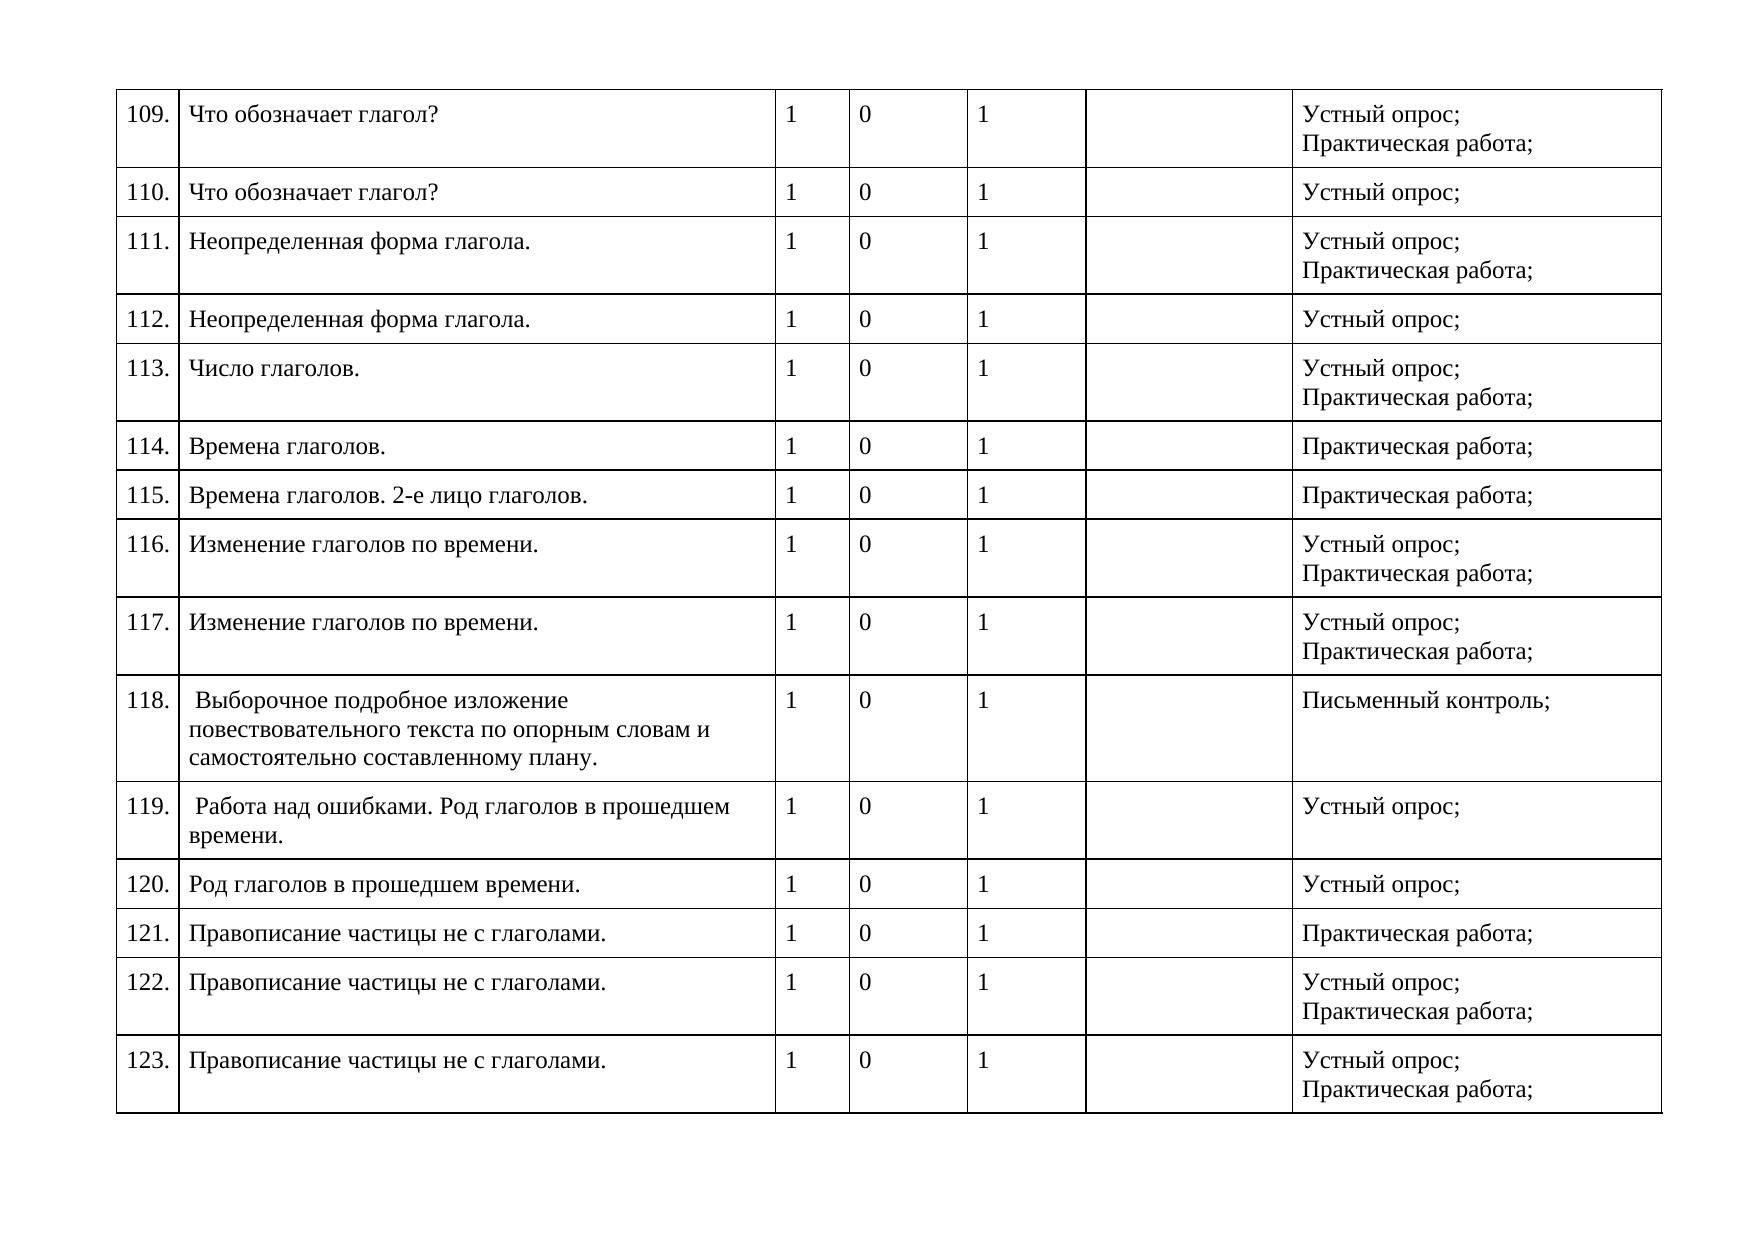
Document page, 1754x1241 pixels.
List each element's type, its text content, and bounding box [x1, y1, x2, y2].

table_cell Работа над ошибками. Род глаголов в прошедшем времени. [180, 782, 775, 858]
table_cell 1 [968, 217, 1085, 293]
table_cell 0 [850, 471, 967, 518]
table_cell 1 [968, 295, 1085, 342]
table_cell 1 [776, 168, 849, 216]
table_cell 0 [850, 909, 967, 956]
table_cell 0 [850, 344, 967, 420]
table_cell 1 [776, 909, 849, 956]
table_cell [1087, 1036, 1292, 1112]
table_cell 1 [776, 782, 849, 858]
table_cell 115. [117, 471, 178, 518]
table_cell Устный опрос; Практическая работа; [1293, 217, 1661, 293]
table_cell 1 [968, 860, 1085, 907]
table_cell 1 [968, 344, 1085, 420]
table_cell Правописание частицы не с глаголами. [180, 1036, 775, 1112]
table_cell 0 [850, 90, 967, 166]
table_cell 1 [968, 422, 1085, 469]
table_cell Правописание частицы не с глаголами. [180, 909, 775, 956]
table_cell 1 [968, 520, 1085, 596]
table_cell 1 [776, 471, 849, 518]
table_cell 0 [850, 295, 967, 342]
table_cell Устный опрос; Практическая работа; [1293, 958, 1661, 1034]
table_cell 1 [776, 1036, 849, 1112]
table_cell [1087, 471, 1292, 518]
table_cell [1087, 782, 1292, 858]
table_cell Времена глаголов. 2-е лицо глаголов. [180, 471, 775, 518]
table_cell 1 [968, 1036, 1085, 1112]
table_cell Число глаголов. [180, 344, 775, 420]
table_cell [1087, 344, 1292, 420]
table_cell 0 [850, 598, 967, 674]
table_cell 120. [117, 860, 178, 907]
table_cell Письменный контроль; [1293, 676, 1661, 781]
table_cell [1087, 676, 1292, 781]
table_cell 121. [117, 909, 178, 956]
table_cell 1 [968, 598, 1085, 674]
table_cell 118. [117, 676, 178, 781]
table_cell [1293, 90, 1661, 166]
table_cell [1087, 217, 1292, 293]
table_cell Устный опрос; [1293, 782, 1661, 858]
table_cell 0 [850, 782, 967, 858]
table_cell 1 [968, 471, 1085, 518]
table_cell [1087, 860, 1292, 907]
table_cell [1087, 909, 1292, 956]
table_cell Устный опрос; Практическая работа; [1293, 344, 1661, 420]
table_cell 119. [117, 782, 178, 858]
table_cell Правописание частицы не с глаголами. [180, 958, 775, 1034]
table_cell Устный опрос; [1293, 860, 1661, 907]
table_cell Практическая работа; [1293, 909, 1661, 956]
table_cell Неопределенная форма глагола. [180, 217, 775, 293]
table_cell Изменение глаголов по времени. [180, 598, 775, 674]
table_cell Практическая работа; [1293, 422, 1661, 469]
table_cell [1087, 90, 1292, 166]
table_cell 1 [968, 168, 1085, 216]
table_cell Изменение глаголов по времени. [180, 520, 775, 596]
table_cell 1 [776, 676, 849, 781]
table_cell 1 [968, 90, 1085, 166]
table_cell 1 [776, 422, 849, 469]
table_cell 1 [776, 520, 849, 596]
table_cell 0 [850, 217, 967, 293]
table_cell 1 [968, 958, 1085, 1034]
table_cell 113. [117, 344, 178, 420]
table_cell [1087, 598, 1292, 674]
table_cell Что обозначает глагол? [180, 168, 775, 216]
table_cell 1 [776, 217, 849, 293]
table_cell Что обозначает глагол? [180, 90, 775, 166]
table_cell Времена глаголов. [180, 422, 775, 469]
table_cell 1 [968, 909, 1085, 956]
table_cell [1087, 168, 1292, 216]
table_cell 1 [776, 90, 849, 166]
table_cell 110. [117, 168, 178, 216]
table_cell 1 [776, 958, 849, 1034]
table_cell 1 [776, 344, 849, 420]
table_cell [1087, 520, 1292, 596]
table_cell 0 [850, 1036, 967, 1112]
table_cell Устный опрос; Практическая работа; [1293, 1036, 1661, 1112]
table_cell Род глаголов в прошедшем времени. [180, 860, 775, 907]
table_cell Устный опрос; [1293, 168, 1661, 216]
table_cell [1087, 958, 1292, 1034]
table_cell 122. [117, 958, 178, 1034]
table_cell Устный опрос; Практическая работа; [1293, 598, 1661, 674]
table_cell Устный опрос; [1293, 295, 1661, 342]
table_cell 117. [117, 598, 178, 674]
table_cell [1087, 422, 1292, 469]
table_cell 0 [850, 860, 967, 907]
table_cell 111. [117, 217, 178, 293]
table_cell 0 [850, 958, 967, 1034]
table_cell Практическая работа; [1293, 471, 1661, 518]
table_cell 114. [117, 422, 178, 469]
table_cell 1 [776, 295, 849, 342]
table_cell 112. [117, 295, 178, 342]
table_cell [1087, 295, 1292, 342]
table_cell 0 [850, 422, 967, 469]
table_cell 0 [850, 676, 967, 781]
table_cell 116. [117, 520, 178, 596]
table_cell 1 [968, 676, 1085, 781]
table_cell Неопределенная форма глагола. [180, 295, 775, 342]
table_cell 109. [117, 90, 178, 166]
table_cell Устный опрос; Практическая работа; [1293, 520, 1661, 596]
table_cell 0 [850, 168, 967, 216]
table_cell 0 [850, 520, 967, 596]
table_cell 1 [968, 782, 1085, 858]
table_cell 1 [776, 598, 849, 674]
table_cell 1 [776, 860, 849, 907]
table_cell Выборочное подробное изложение повествовательного текста по опорным словам и самостоятельно составленному плану. [180, 676, 775, 781]
table_cell 123. [117, 1036, 178, 1112]
